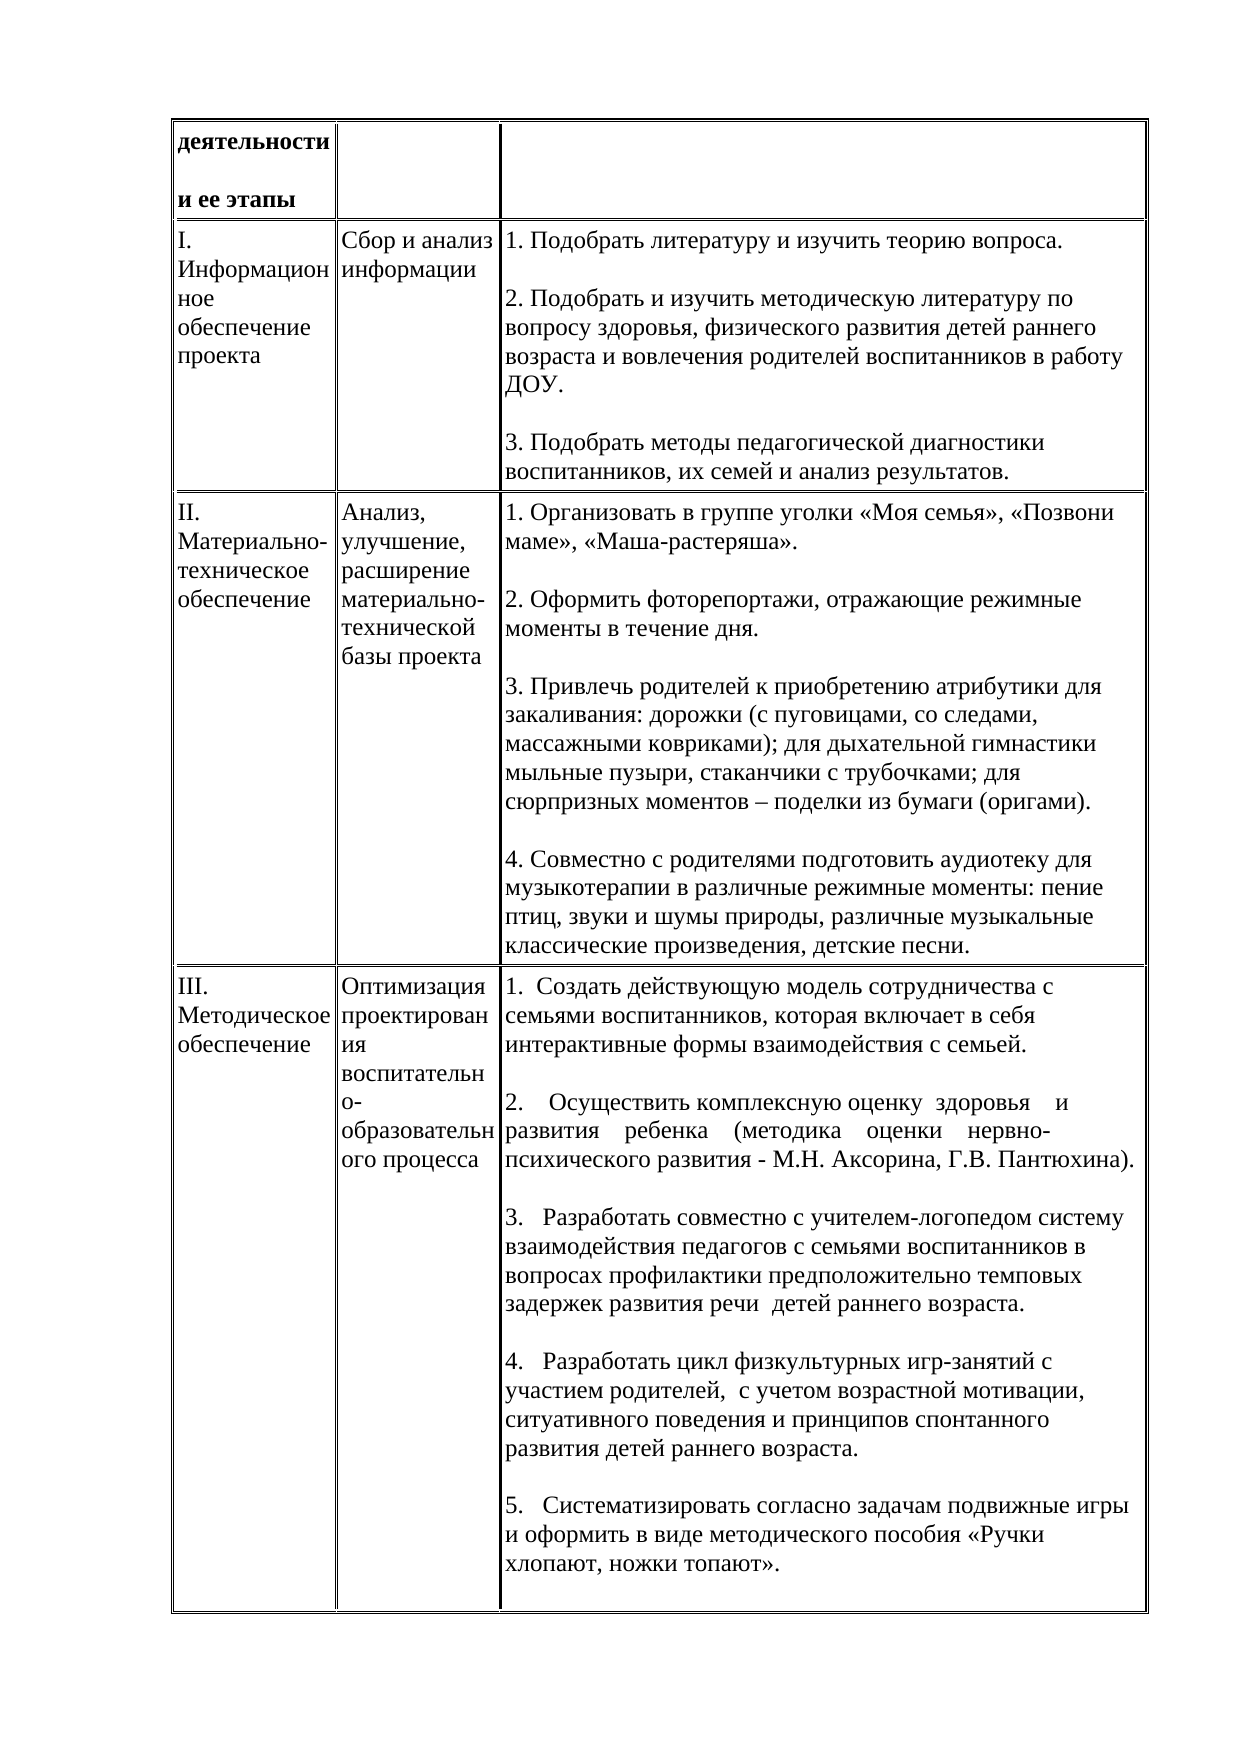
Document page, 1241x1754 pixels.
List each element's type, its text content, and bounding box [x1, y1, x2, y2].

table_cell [336, 967, 500, 1611]
table_header Задачи [336, 120, 500, 217]
table_cell II. Материально-техническое обеспечение [174, 490, 335, 963]
table_cell 1. Подобрать литературу и изучить теорию вопроса. 2. Подобрать и изучить методическую литературу по вопросу здоровья, физического развития детей раннего возраста и вовлечения родителей воспитанников в работу ДОУ. 3. Подобрать методы педагогической диагностики воспитанников, их семей и анализ результатов. [502, 218, 1146, 489]
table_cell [174, 964, 336, 1611]
table_cell I. Информационное обеспечение проекта [174, 218, 335, 489]
table_cell Анализ, улучшение, расширение материально-технической базы проекта [338, 493, 499, 963]
table_header Содержание и форма [500, 122, 1145, 217]
table_cell Сбор и анализ информации [338, 221, 499, 489]
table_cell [500, 964, 1146, 1611]
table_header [174, 122, 336, 217]
table_cell 1. Организовать в группе уголки «Моя семья», «Позвони маме», «Маша-растеряша». 2. Оформить фоторепортажи, отражающие режимные моменты в течение дня. 3. Привлечь родителей к приобретению атрибутики для закаливания: дорожки (с пуговицами, со следами, массажными ковриками); для дыхательной гимнастики мыльные пузыри, стаканчики с трубочками; для сюрпризных моментов – поделки из бумаги (оригами). 4. Совместно с родителями подготовить аудиотеку для музыкотерапии в различные режимные моменты: пение птиц, звуки и шумы природы, различные музыкальные классические произведения, детские песни. [502, 490, 1146, 963]
